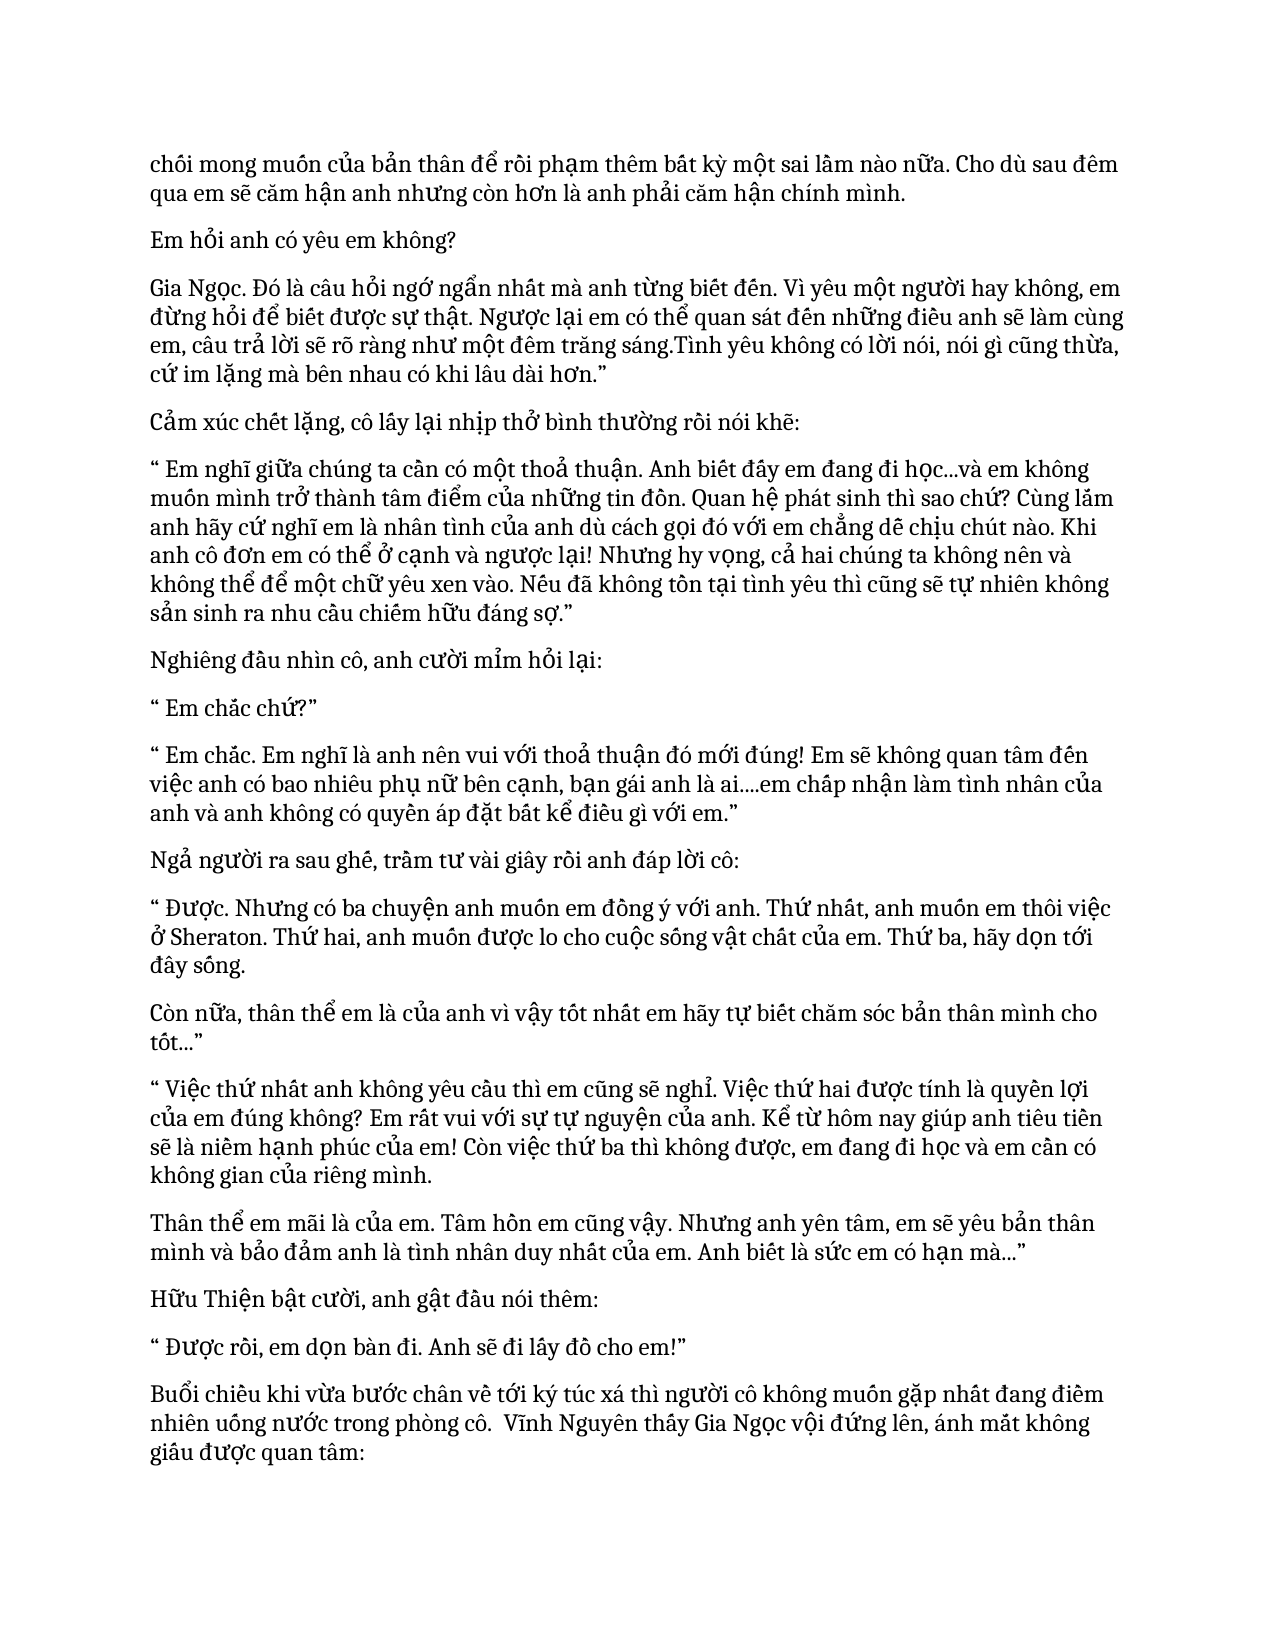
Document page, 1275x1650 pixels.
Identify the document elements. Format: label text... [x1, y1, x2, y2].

text “ Em chắc chứ?” [150, 694, 1125, 722]
text Em hỏi anh có yêu em không? [150, 226, 1125, 255]
text “ Được. Nhưng có ba chuyện anh muốn em đồng ý với anh. Thứ nhất, anh muốn em thôi việc ở Sheraton. Thứ hai, anh muốn được lo cho cuộc sống vật chất của em. Thứ ba, hãy dọn tới đây sống. [150, 894, 1125, 980]
text “ Em chắc. Em nghĩ là anh nên vui với thoả thuận đó mới đúng! Em sẽ không quan tâm đến việc anh có bao nhiêu phụ nữ bên cạnh, bạn gái anh là ai....em chấp nhận làm tình nhân của anh và anh không có quyền áp đặt bất kể điều gì với em.” [150, 741, 1125, 827]
text Nghiêng đầu nhìn cô, anh cười mỉm hỏi lại: [150, 646, 1125, 675]
text Thân thể em mãi là của em. Tâm hồn em cũng vậy. Nhưng anh yên tâm, em sẽ yêu bản thân mình và bảo đảm anh là tình nhân duy nhất của em. Anh biết là sức em có hạn mà...” [150, 1209, 1125, 1266]
text “ Em nghĩ giữa chúng ta cần có một thoả thuận. Anh biết đấy em đang đi học...và em không muốn mình trở thành tâm điểm của những tin đồn. Quan hệ phát sinh thì sao chứ? Cùng lắm anh hãy cứ nghĩ em là nhân tình của anh dù cách gọi đó với em chẳng dễ chịu chút nào. Khi anh cô đơn em có thể ở cạnh và ngược lại! Nhưng hy vọng, cả hai chúng ta không nên và không thể để một chữ yêu xen vào. Nếu đã không tồn tại tình yêu thì cũng sẽ tự nhiên không sản sinh ra nhu cầu chiếm hữu đáng sợ.” [150, 455, 1125, 627]
text Gia Ngọc. Đó là câu hỏi ngớ ngẩn nhất mà anh từng biết đến. Vì yêu một người hay không, em đừng hỏi để biết được sự thật. Ngược lại em có thể quan sát đến những điều anh sẽ làm cùng em, câu trả lời sẽ rõ ràng như một đêm trăng sáng.Tình yêu không có lời nói, nói gì cũng thừa, cứ im lặng mà bên nhau có khi lâu dài hơn.” [150, 274, 1125, 389]
text “ Được rồi, em dọn bàn đi. Anh sẽ đi lấy đồ cho em!” [150, 1332, 1125, 1361]
text Cảm xúc chết lặng, cô lấy lại nhịp thở bình thường rồi nói khẽ: [150, 407, 1125, 436]
text Buổi chiều khi vừa bước chân về tới ký túc xá thì người cô không muốn gặp nhất đang điềm nhiên uống nước trong phòng cô. Vĩnh Nguyên thấy Gia Ngọc vội đứng lên, ánh mắt không giấu được quan tâm: [150, 1380, 1125, 1466]
text Ngả người ra sau ghế, trầm tư vài giây rồi anh đáp lời cô: [150, 846, 1125, 875]
text Còn nữa, thân thể em là của anh vì vậy tốt nhất em hãy tự biết chăm sóc bản thân mình cho tốt...” [150, 999, 1125, 1056]
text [150, 150, 1125, 207]
text “ Việc thứ nhất anh không yêu cầu thì em cũng sẽ nghỉ. Việc thứ hai được tính là quyền lợi của em đúng không? Em rất vui với sự tự nguyện của anh. Kể từ hôm nay giúp anh tiêu tiền sẽ là niềm hạnh phúc của em! Còn việc thứ ba thì không được, em đang đi học và em cần có không gian của riêng mình. [150, 1075, 1125, 1190]
text Hữu Thiện bật cười, anh gật đầu nói thêm: [150, 1285, 1125, 1314]
